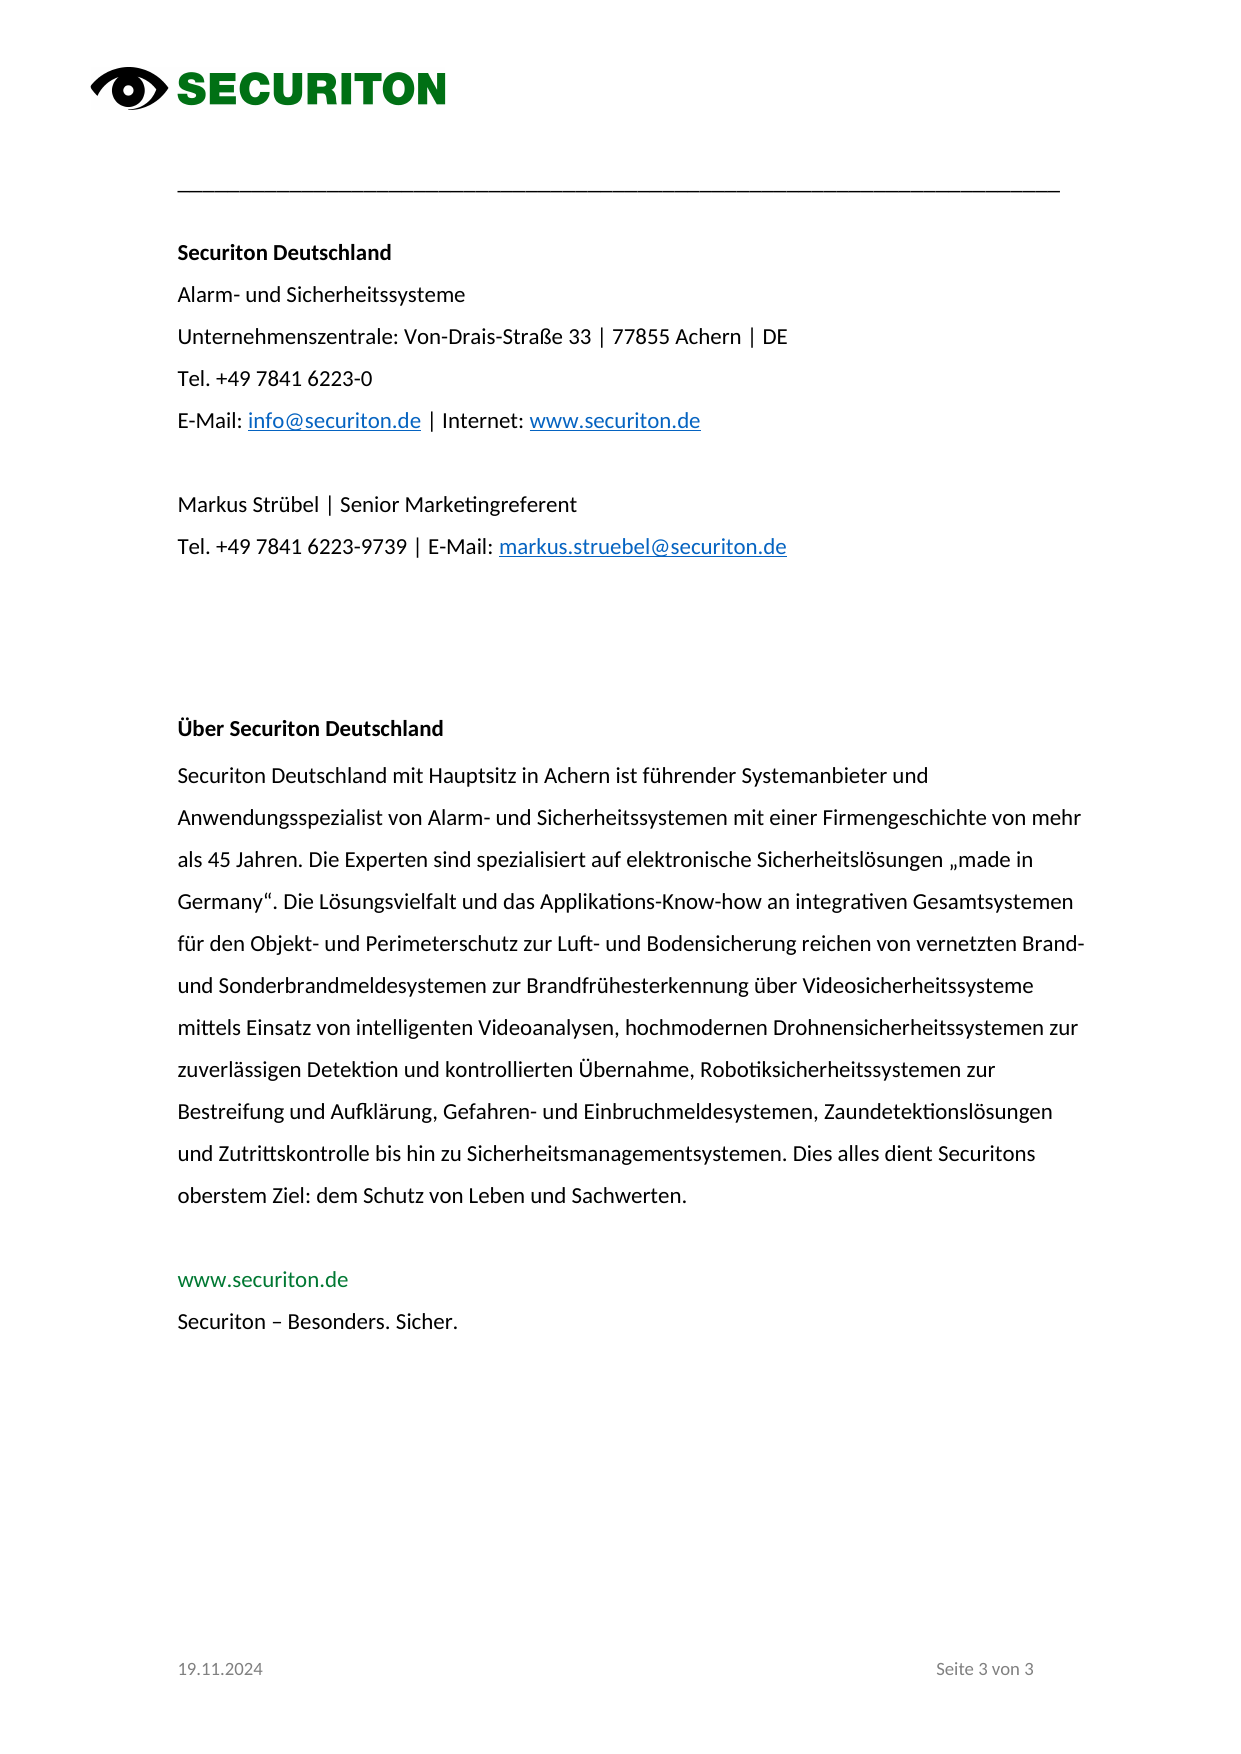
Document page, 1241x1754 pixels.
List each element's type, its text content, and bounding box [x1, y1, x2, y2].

text Unternehmenszentrale: Von-Drais-Straße 33 | 77855 Achern | DE [177, 322, 1092, 350]
text Alarm- und Sicherheitssysteme [177, 280, 1092, 308]
text Securiton Deutschland [177, 238, 1092, 266]
text _______________________________________________________________________ [177, 165, 1092, 196]
text www.securiton.de [177, 1265, 1092, 1293]
text Tel. +49 7841 6223-0 [177, 364, 1092, 392]
text E-Mail: info@securiton.de | Internet: www.securiton.de [177, 406, 1092, 434]
text Securiton – Besonders. Sicher. [177, 1307, 1092, 1335]
text Markus Strübel | Senior Marketingreferent [177, 490, 1092, 518]
text Über Securiton Deutschland [177, 714, 1092, 742]
text Tel. +49 7841 6223-9739 | E-Mail: markus.struebel@securiton.de [177, 532, 1092, 560]
text Securiton Deutschland mit Hauptsitz in Achern ist führender Systemanbieter und Anwendungsspezialist von Alarm- und Sicherheitssystemen mit einer Firmengeschichte von mehr als 45 Jahren. Die Experten sind spezialisiert auf elektronische Sicherheitslösungen „made in Germany“. Die Lösungsvielfalt und das Applikations-Know-how an integrativen Gesamtsystemen für den Objekt- und Perimeterschutz zur Luft- und Bodensicherung reichen von vernetzten Brand- und Sonderbrandmeldesystemen zur Brandfrühesterkennung über Videosicherheitssysteme mittels Einsatz von intelligenten Videoanalysen, hochmodernen Drohnensicherheitssystemen zur zuverlässigen Detektion und kontrollierten Übernahme, Robotiksicherheitssystemen zur Bestreifung und Aufklärung, Gefahren- und Einbruchmeldesystemen, Zaundetektionslösungen und Zutrittskontrolle bis hin zu Sicherheitsmanagementsystemen. Dies alles dient Securitons oberstem Ziel: dem Schutz von Leben und Sachwerten. [177, 761, 1092, 1209]
picture [90, 67, 446, 110]
